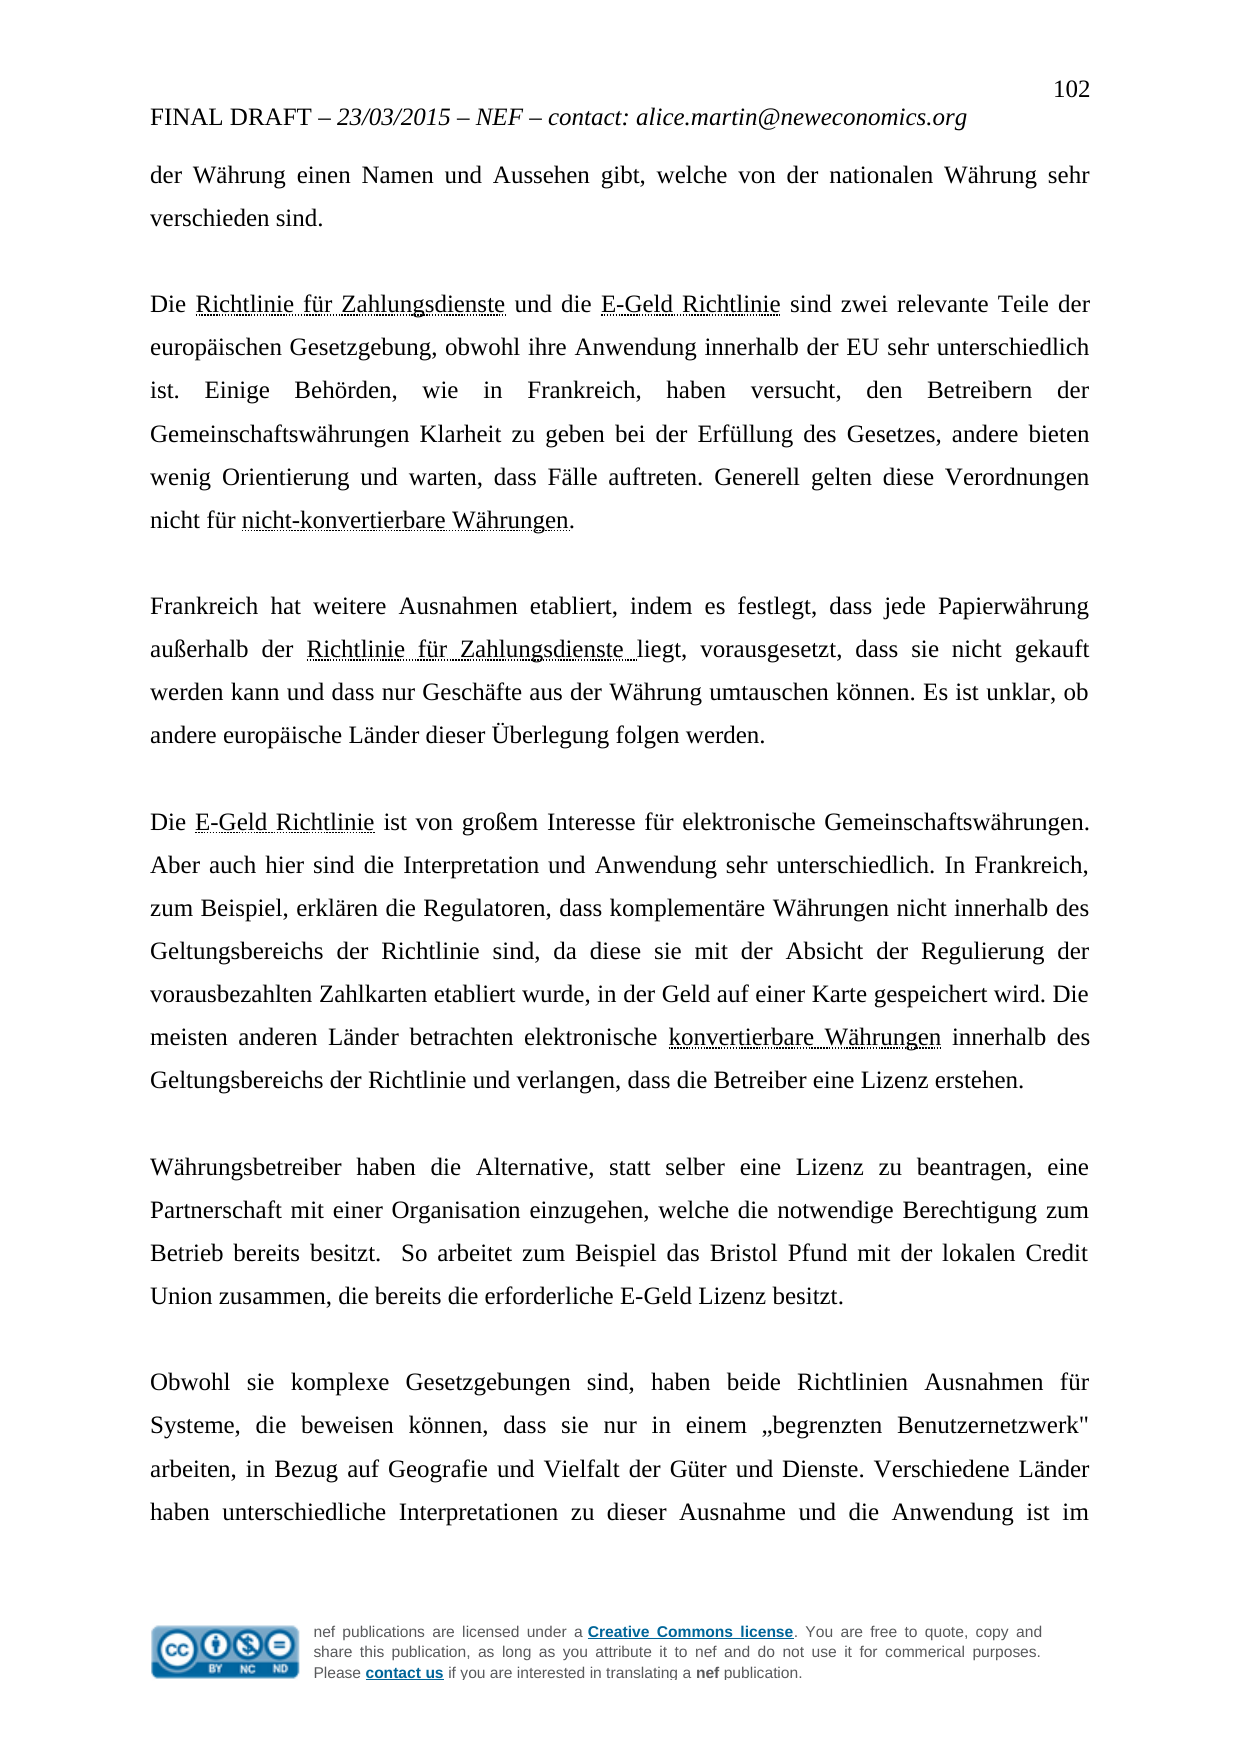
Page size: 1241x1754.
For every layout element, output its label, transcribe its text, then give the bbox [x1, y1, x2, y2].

picture [150, 1621, 300, 1682]
text Frankreich hat weitere Ausnahmen etabliert, indem es festlegt, dass jede Papierwährung außerhalb der Richtlinie für Zahlungsdienste liegt, vorausgesetzt, dass sie nicht gekauft werden kann und dass nur Geschäfte aus der Währung umtauschen können. Es ist unklar, ob andere europäische Länder dieser Überlegung folgen werden. [150, 591, 1090, 749]
text Währungsbetreiber haben die Alternative, statt selber eine Lizenz zu beantragen, eine Partnerschaft mit einer Organisation einzugehen, welche die notwendige Berechtigung zum Betrieb bereits besitzt. So arbeitet zum Beispiel das Bristol Pfund mit der lokalen Credit Union zusammen, die bereits die erforderliche E-Geld Lizenz besitzt. [150, 1152, 1090, 1310]
text Die E-Geld Richtlinie ist von großem Interesse für elektronische Gemeinschaftswährungen. Aber auch hier sind die Interpretation und Anwendung sehr unterschiedlich. In Frankreich, zum Beispiel, erklären die Regulatoren, dass komplementäre Währungen nicht innerhalb des Geltungsbereichs der Richtlinie sind, da diese sie mit der Absicht der Regulierung der vorausbezahlten Zahlkarten etabliert wurde, in der Geld auf einer Karte gespeichert wird. Die meisten anderen Länder betrachten elektronische konvertierbare Währungen innerhalb des Geltungsbereichs der Richtlinie und verlangen, dass die Betreiber eine Lizenz erstehen. [150, 807, 1090, 1094]
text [150, 1367, 1090, 1526]
text Die Richtlinie für Zahlungsdienste und die E-Geld Richtlinie sind zwei relevante Teile der europäischen Gesetzgebung, obwohl ihre Anwendung innerhalb der EU sehr unterschiedlich ist. Einige Behörden, wie in Frankreich, haben versucht, den Betreibern der Gemeinschaftswährungen Klarheit zu geben bei der Erfüllung des Gesetzes, andere bieten wenig Orientierung und warten, dass Fälle auftreten. Generell gelten diese Verordnungen nicht für nicht-konvertierbare Währungen. [150, 289, 1090, 534]
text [150, 160, 1090, 232]
